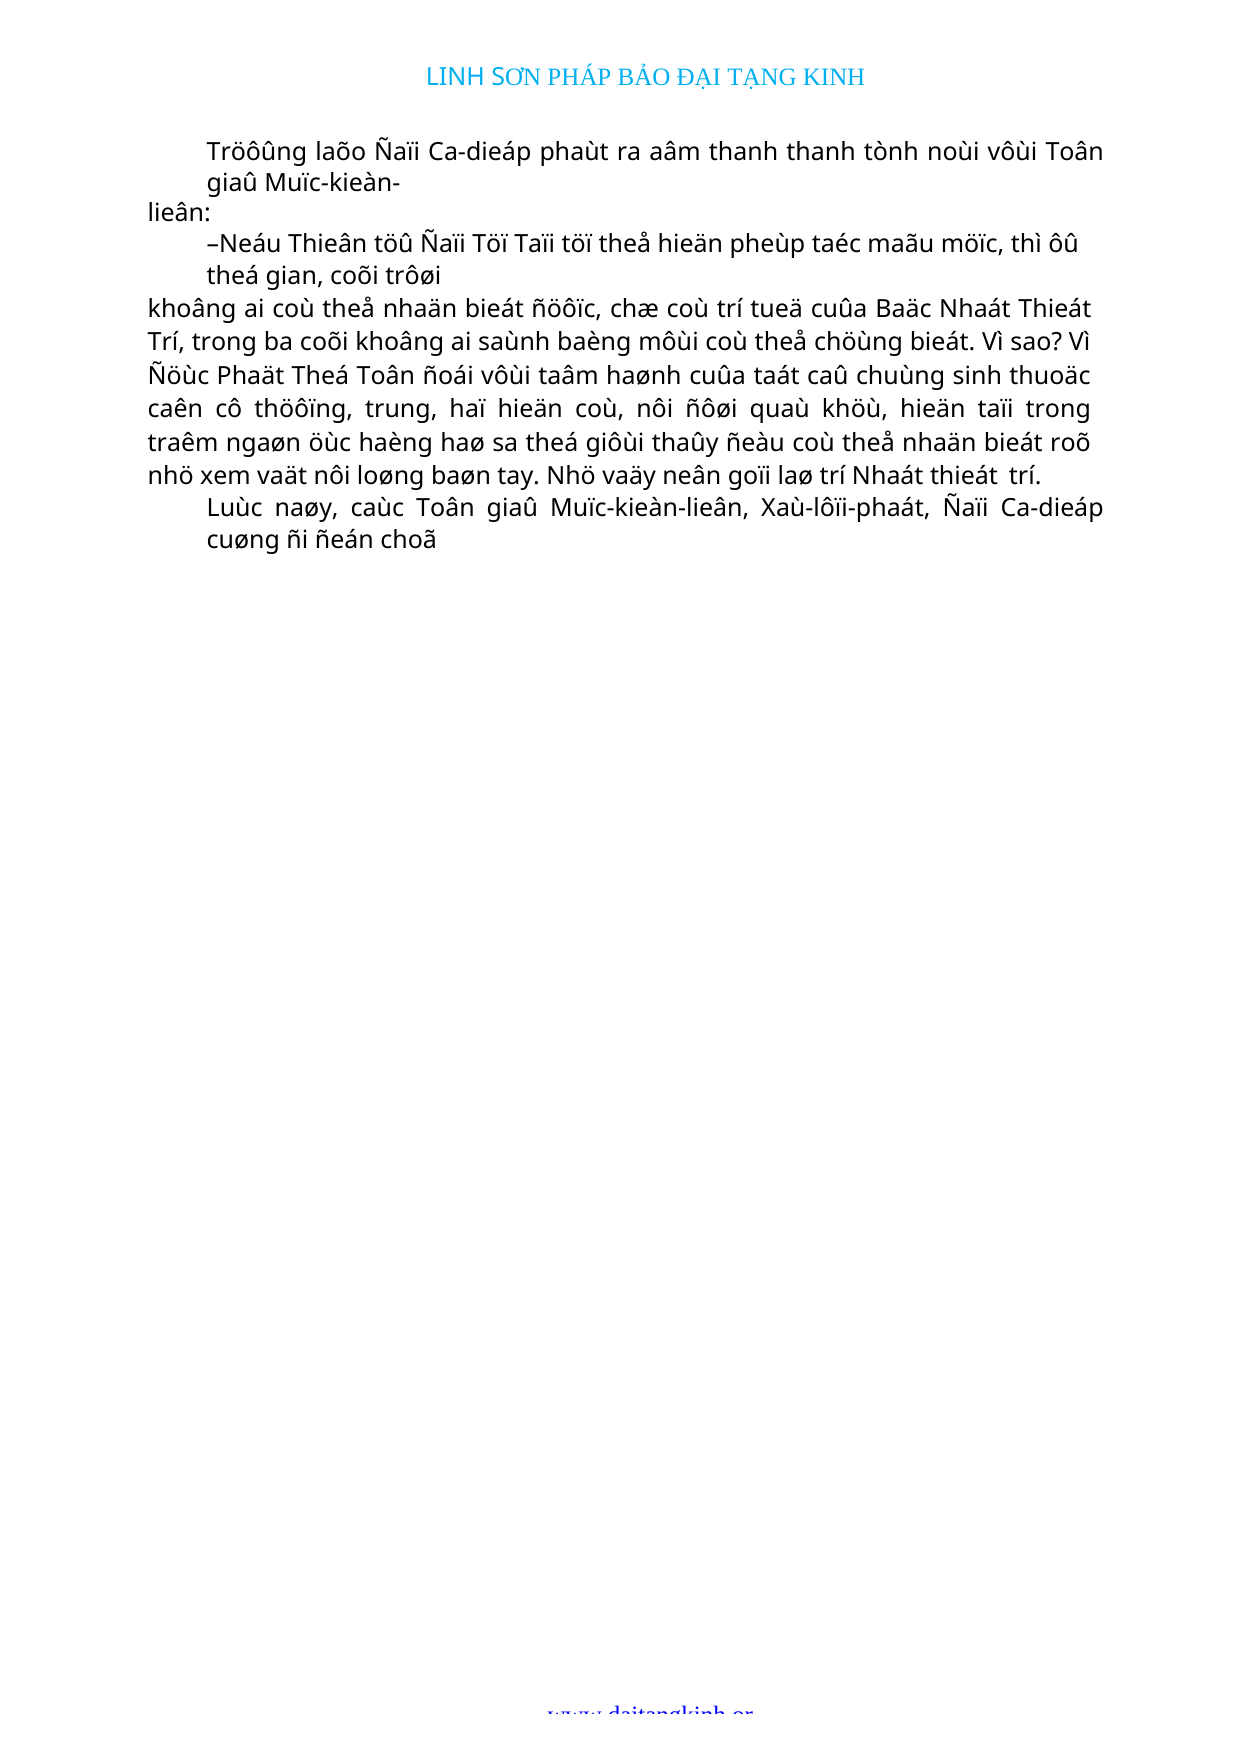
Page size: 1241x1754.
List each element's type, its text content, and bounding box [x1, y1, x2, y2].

text –Neáu Thieân töû Ñaïi Töï Taïi töï theå hieän pheùp taéc maãu möïc, thì ôû theá gian, coõi trôøi [206, 228, 1105, 291]
text lieân: [147, 197, 1105, 228]
text Luùc naøy, caùc Toân giaû Muïc-kieàn-lieân, Xaù-lôïi-phaát, Ñaïi Ca-dieáp cuøng ñi ñeán choã [206, 492, 1105, 554]
text khoâng ai coù theå nhaän bieát ñöôïc, chæ coù trí tueä cuûa Baäc Nhaát Thieát Trí, trong ba coõi khoâng ai saùnh baèng môùi coù theå chöùng bieát. Vì sao? Vì Ñöùc Phaät Theá Toân ñoái vôùi taâm haønh cuûa taát caû chuùng sinh thuoäc caên cô thöôïng, trung, haï hieän coù, nôi ñôøi quaù khöù, hieän taïi trong traêm ngaøn öùc haèng haø sa theá giôùi thaûy ñeàu coù theå nhaän bieát roõ nhö xem vaät nôi loøng baøn tay. Nhö vaäy neân goïi laø trí Nhaát thieát trí. [147, 291, 1093, 492]
text Tröôûng laõo Ñaïi Ca-dieáp phaùt ra aâm thanh thanh tònh noùi vôùi Toân giaû Muïc-kieàn- [206, 135, 1105, 197]
